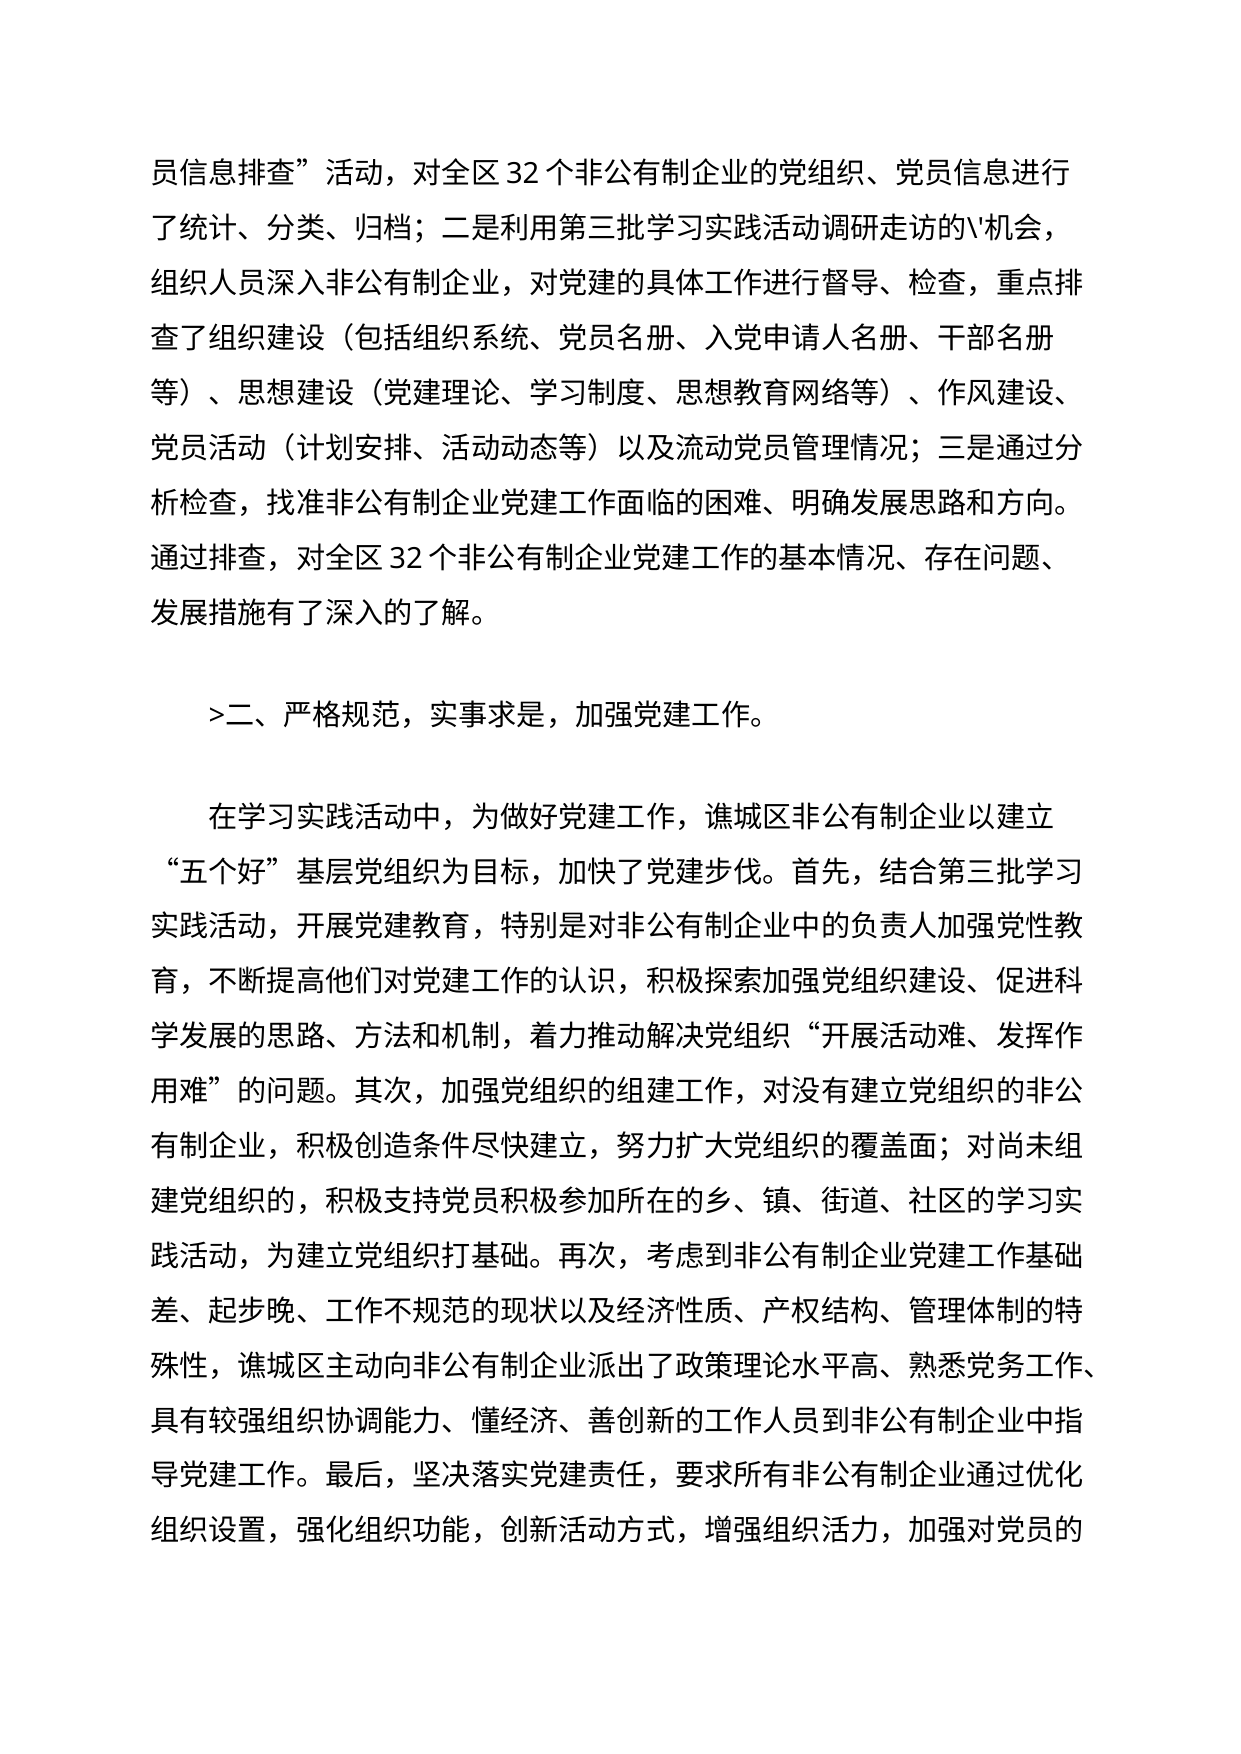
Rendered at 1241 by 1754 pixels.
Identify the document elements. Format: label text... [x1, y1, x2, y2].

text >二、严格规范，实事求是，加强党建工作。 [150, 691, 1090, 734]
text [150, 150, 1090, 632]
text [150, 793, 1090, 1549]
